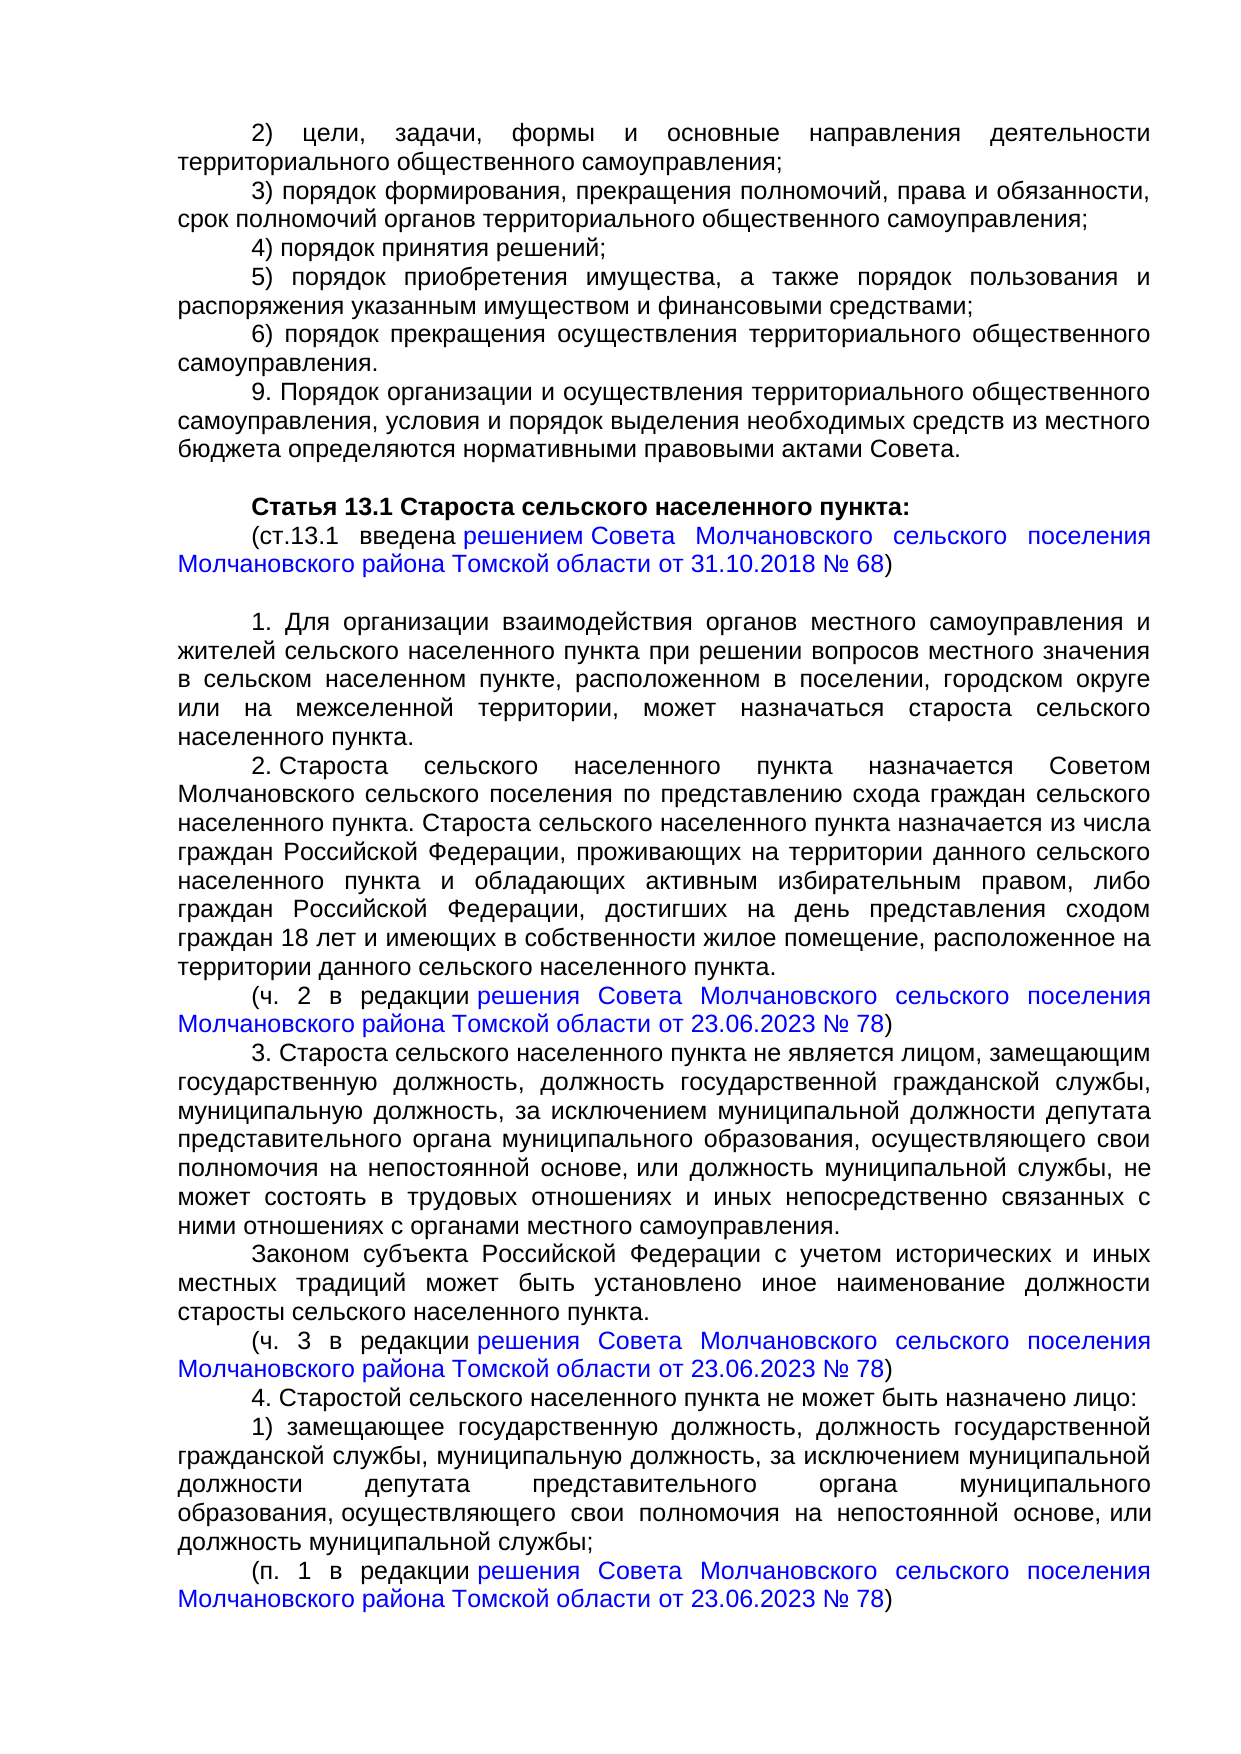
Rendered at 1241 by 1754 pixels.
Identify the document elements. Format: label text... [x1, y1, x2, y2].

text 5) порядок приобретения имущества, а также порядок пользования и распоряжения указанным имуществом и финансовыми средствами; [177, 262, 1152, 319]
text Законом субъекта Российской Федерации с учетом исторических и иных местных традиций может быть установлено иное наименование должности старосты сельского населенного пункта. [177, 1239, 1152, 1326]
text Статья 13.1 Староста сельского населенного пункта: [177, 492, 1152, 521]
text 3) порядок формирования, прекращения полномочий, права и обязанности, срок полномочий органов территориального общественного самоуправления; [177, 176, 1152, 233]
text 4. Старостой сельского населенного пункта не может быть назначено лицо: [177, 1383, 1152, 1412]
text 2) цели, задачи, формы и основные направления деятельности территориального общественного самоуправления; [177, 118, 1152, 176]
text 3. Староста сельского населенного пункта не является лицом, замещающим государственную должность, должность государственной гражданской службы, муниципальную должность, за исключением муниципальной должности депутата представительного органа муниципального образования, осуществляющего свои полномочия на непостоянной основе, или должность муниципальной службы, не может состоять в трудовых отношениях и иных непосредственно связанных с ними отношениях с органами местного самоуправления. [177, 1038, 1152, 1239]
text 1) замещающее государственную должность, должность государственной гражданской службы, муниципальную должность, за исключением муниципальной должности депутата представительного органа муниципального образования, осуществляющего свои полномочия на непостоянной основе, или должность муниципальной службы; [177, 1412, 1152, 1556]
text (ст.13.1 введена решением Совета Молчановского сельского поселения Молчановского района Томской области от 31.10.2018 № 68) [177, 521, 1152, 578]
text (ч. 2 в редакции решения Совета Молчановского сельского поселения Молчановского района Томской области от 23.06.2023 № 78) [177, 981, 1152, 1038]
text 4) порядок принятия решений; [177, 233, 1152, 262]
text 2. Староста сельского населенного пункта назначается Советом Молчановского сельского поселения по представлению схода граждан сельского населенного пункта. Староста сельского населенного пункта назначается из числа граждан Российской Федерации, проживающих на территории данного сельского населенного пункта и обладающих активным избирательным правом, либо граждан Российской Федерации, достигших на день представления сходом граждан 18 лет и имеющих в собственности жилое помещение, расположенное на территории данного сельского населенного пункта. [177, 751, 1152, 981]
text (ч. 3 в редакции решения Совета Молчановского сельского поселения Молчановского района Томской области от 23.06.2023 № 78) [177, 1326, 1152, 1383]
text 9. Порядок организации и осуществления территориального общественного самоуправления, условия и порядок выделения необходимых средств из местного бюджета определяются нормативными правовыми актами Совета. [177, 377, 1152, 463]
text 6) порядок прекращения осуществления территориального общественного самоуправления. [177, 319, 1152, 377]
text 1. Для организации взаимодействия органов местного самоуправления и жителей сельского населенного пункта при решении вопросов местного значения в сельском населенном пункте, расположенном в поселении, городском округе или на межселенной территории, может назначаться староста сельского населенного пункта. [177, 607, 1152, 751]
text (п. 1 в редакции решения Совета Молчановского сельского поселения Молчановского района Томской области от 23.06.2023 № 78) [177, 1556, 1152, 1613]
